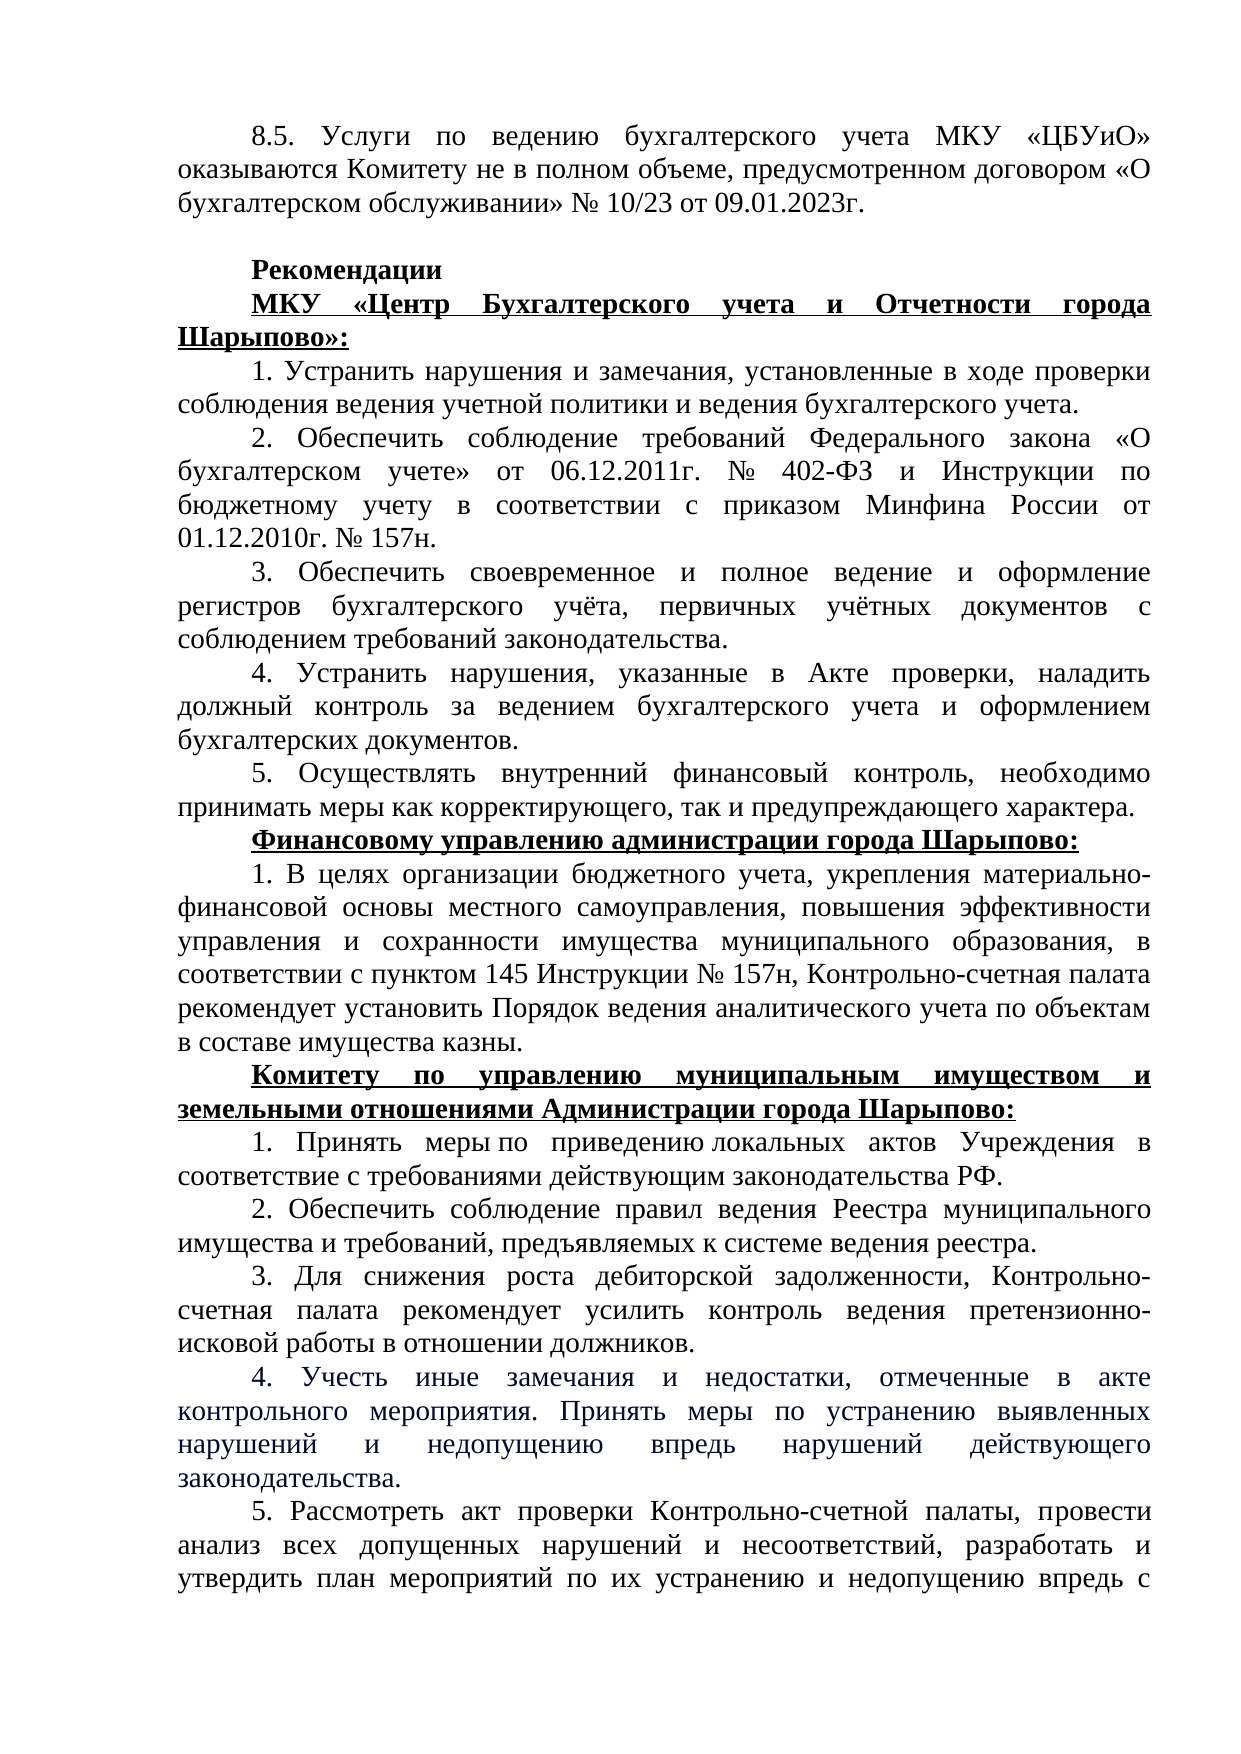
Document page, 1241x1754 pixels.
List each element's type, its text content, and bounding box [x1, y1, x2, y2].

text 1. Принять меры по приведению локальных актов Учреждения в соответствие с требованиями действующим законодательства РФ. [177, 1124, 1152, 1191]
text МКУ «Центр Бухгалтерского учета и Отчетности города Шарыпово»: [177, 286, 1152, 353]
text 1. В целях организации бюджетного учета, укрепления материально-финансовой основы местного самоуправления, повышения эффективности управления и сохранности имущества муниципального образования, в соответствии с пунктом 145 Инструкции № 157н, Контрольно-счетная палата рекомендует установить Порядок ведения аналитического учета по объектам в составе имущества казны. [177, 856, 1152, 1057]
text Рекомендации [177, 252, 1152, 286]
text 1. Устранить нарушения и замечания, установленные в ходе проверки соблюдения ведения учетной политики и ведения бухгалтерского учета. [177, 353, 1152, 420]
text Финансовому управлению администрации города Шарыпово: [177, 822, 1152, 856]
text 5. Осуществлять внутренний финансовый контроль, необходимо принимать меры как корректирующего, так и предупреждающего характера. [177, 755, 1152, 822]
text 3. Для снижения роста дебиторской задолженности, Контрольно-счетная палата рекомендует усилить контроль ведения претензионно-исковой работы в отношении должников. [177, 1258, 1152, 1359]
text 2. Обеспечить соблюдение требований Федерального закона «О бухгалтерском учете» от 06.12.2011г. № 402-ФЗ и Инструкции по бюджетному учету в соответствии с приказом Минфина России от 01.12.2010г. № 157н. [177, 420, 1152, 554]
text 4. Устранить нарушения, указанные в Акте проверки, наладить должный контроль за ведением бухгалтерского учета и оформлением бухгалтерских документов. [177, 655, 1152, 755]
text 8.5. Услуги по ведению бухгалтерского учета МКУ «ЦБУиО» оказываются Комитету не в полном объеме, предусмотренном договором «О бухгалтерском обслуживании» № 10/23 от 09.01.2023г. [177, 118, 1152, 219]
text 2. Обеспечить соблюдение правил ведения Реестра муниципального имущества и требований, предъявляемых к системе ведения реестра. [177, 1191, 1152, 1258]
text Комитету по управлению муниципальным имуществом и земельными отношениями Администрации города Шарыпово: [177, 1057, 1152, 1124]
text 4. Учесть иные замечания и недостатки, отмеченные в акте контрольного мероприятия. Принять меры по устранению выявленных нарушений и недопущению впредь нарушений действующего законодательства. [177, 1359, 1152, 1493]
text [177, 1493, 1152, 1594]
text 3. Обеспечить своевременное и полное ведение и оформление регистров бухгалтерского учёта, первичных учётных документов с соблюдением требований законодательства. [177, 554, 1152, 655]
